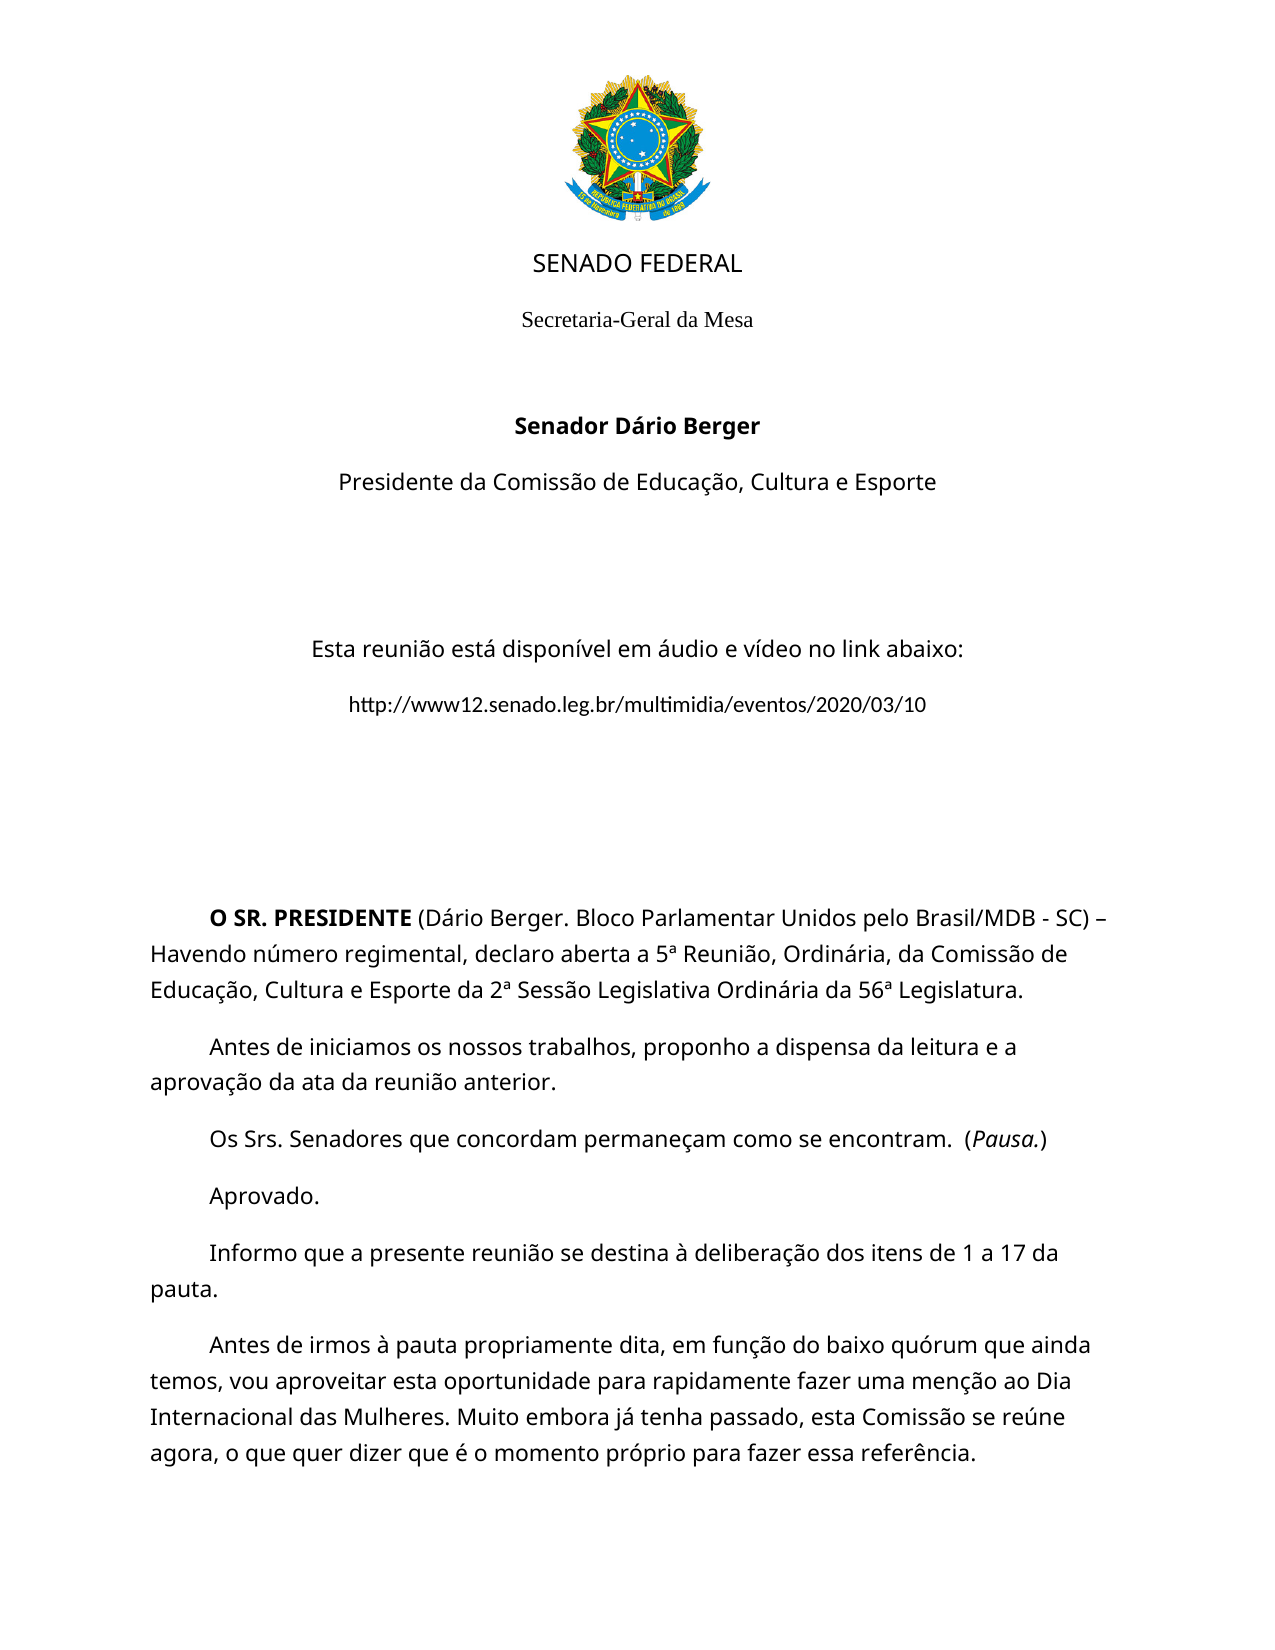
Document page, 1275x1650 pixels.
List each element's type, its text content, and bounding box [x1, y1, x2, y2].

text Antes de iniciamos os nossos trabalhos, proponho a dispensa da leitura e a aprovação da ata da reunião anterior. [150, 1030, 1125, 1098]
text Os Srs. Senadores que concordam permaneçam como se encontram. (Pausa.) [150, 1123, 1125, 1154]
text http://www12.senado.leg.br/multimidia/eventos/2020/03/10 [150, 690, 1125, 718]
text Esta reunião está disponível em áudio e vídeo no link abaixo: [150, 633, 1125, 664]
picture [564, 75, 711, 221]
text Antes de irmos à pauta propriamente dita, em função do baixo quórum que ainda temos, vou aproveitar esta oportunidade para rapidamente fazer uma menção ao Dia Internacional das Mulheres. Muito embora já tenha passado, esta Comissão se reúne agora, o que quer dizer que é o momento próprio para fazer essa referência. [150, 1329, 1125, 1468]
text Senador Dário Berger [150, 409, 1125, 441]
text Presidente da Comissão de Educação, Cultura e Esporte [150, 466, 1125, 498]
text O SR. PRESIDENTE (Dário Berger. Bloco Parlamentar Unidos pelo Brasil/MDB - SC) – Havendo número regimental, declaro aberta a 5ª Reunião, Ordinária, da Comissão de Educação, Cultura e Esporte da 2ª Sessão Legislativa Ordinária da 56ª Legislatura. [150, 902, 1125, 1005]
text Informo que a presente reunião se destina à deliberação dos itens de 1 a 17 da pauta. [150, 1237, 1125, 1304]
text Aprovado. [150, 1180, 1125, 1211]
